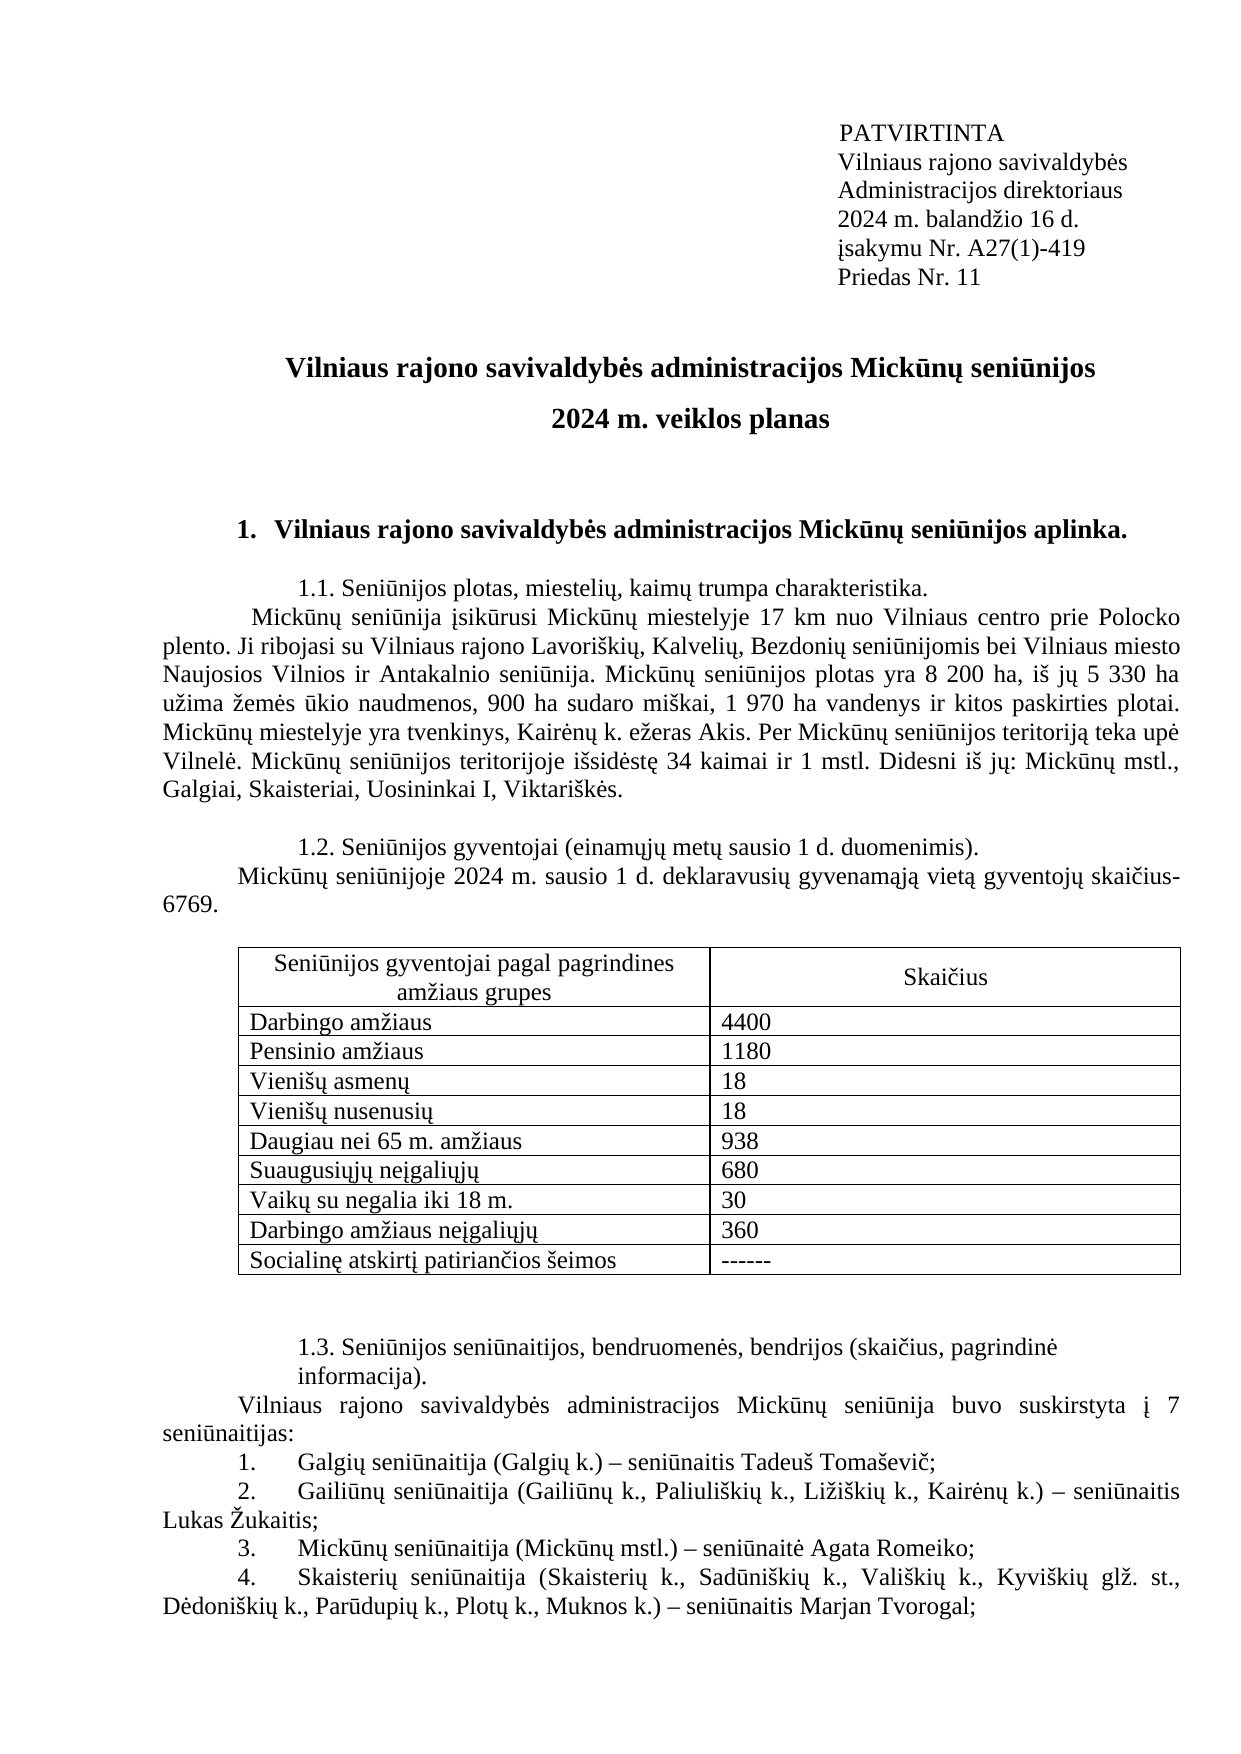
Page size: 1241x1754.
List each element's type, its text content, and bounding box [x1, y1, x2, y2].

table_cell 18 [711, 1066, 1180, 1095]
text Mickūnų seniūnija įsikūrusi Mickūnų miestelyje 17 km nuo Vilniaus centro prie Polocko plento. Ji ribojasi su Vilniaus rajono Lavoriškių, Kalvelių, Bezdonių seniūnijomis bei Vilniaus miesto Naujosios Vilnios ir Antakalnio seniūnija. Mickūnų seniūnijos plotas yra 8 200 ha, iš jų 5 330 ha užima žemės ūkio naudmenos, 900 ha sudaro miškai, 1 970 ha vandenys ir kitos paskirties plotai. Mickūnų miestelyje yra tvenkinys, Kairėnų k. ežeras Akis. Per Mickūnų seniūnijos teritoriją teka upė Vilnelė. Mickūnų seniūnijos teritorijoje išsidėstę 34 kaimai ir 1 mstl. Didesni iš jų: Mickūnų mstl., Galgiai, Skaisteriai, Uosininkai I, Viktariškės. [162, 602, 1181, 803]
table_cell 4400 [711, 1007, 1180, 1035]
text Administracijos direktoriaus [162, 176, 1181, 204]
table_cell Daugiau nei 65 m. amžiaus [239, 1126, 709, 1154]
list Skaisterių seniūnaitija (Skaisterių k., Sadūniškių k., Vališkių k., Kyviškių glž. st., Dėdoniškių k., Parūdupių k., Plotų k., Muknos k.) – seniūnaitis Marjan Tvorogal; [162, 1562, 548, 1620]
table_cell Vaikų su negalia iki . [239, 1185, 709, 1214]
table_cell 30 [711, 1185, 1180, 1214]
list Gailiūnų seniūnaitija (Gailiūnų k., Paliuliškių k., Ližiškių k., Kairėnų k.) – seniūnaitis Lukas Žukaitis; [162, 1476, 1181, 1533]
text Priedas Nr. 11 [162, 262, 1181, 291]
table_cell Darbingo amžiaus neįgaliųjų [239, 1215, 709, 1244]
text 1.3. Seniūnijos seniūnaitijos, bendruomenės, bendrijos (skaičius, pagrindinė informacija). [237, 1332, 1181, 1390]
table_cell 1180 [711, 1036, 1180, 1065]
table_cell Suaugusiųjų neįgaliųjų [239, 1156, 709, 1184]
table_cell Darbingo amžiaus [239, 1007, 709, 1035]
table_cell Socialinę atskirtį patiriančios šeimos [239, 1245, 709, 1274]
table_cell 360 [711, 1215, 1180, 1244]
list Galgių seniūnaitija (Galgių k.) – seniūnaitis Tadeuš Tomaševič; [162, 1447, 1181, 1476]
table_cell Vienišų nusenusių [239, 1096, 709, 1125]
text 1.2. Seniūnijos gyventojai (einamųjų metų sausio 1 d. duomenimis). [237, 832, 1181, 861]
list Vilniaus rajono savivaldybės administracijos Mickūnų seniūnijos aplinka. [236, 513, 1181, 544]
text 2024 m. balandžio 16 d. [162, 204, 1181, 233]
list Seniūnijos plotas, miestelių, kaimų trumpa charakteristika. [297, 573, 1181, 602]
table_cell Vienišų asmenų [239, 1066, 709, 1095]
table_cell 680 [711, 1156, 1180, 1184]
text 2024 m. veiklos planas [200, 401, 1181, 434]
text Vilniaus rajono savivaldybės [162, 147, 1181, 176]
text Vilniaus rajono savivaldybės administracijos Mickūnų seniūnijos [200, 351, 1181, 384]
table_cell 18 [711, 1096, 1180, 1125]
text Mickūnų seniūnijoje 2024 m. sausio 1 d. deklaravusių gyvenamąją vietą gyventojų skaičius-6769. [162, 861, 1181, 918]
text Vilniaus rajono savivaldybės administracijos Mickūnų seniūnija buvo suskirstyta į 7 seniūnaitijas: [162, 1390, 1181, 1447]
table_cell ------ [711, 1245, 1180, 1274]
text įsakymu Nr. A27(1)-419 [162, 233, 1181, 262]
table_header Seniūnijos gyventojai pagal pagrindines amžiaus grupes [239, 948, 709, 1006]
table_header Skaičius [711, 948, 1180, 1006]
table_cell 938 [711, 1126, 1180, 1154]
table_cell Pensinio amžiaus [239, 1036, 709, 1065]
list Mickūnų seniūnaitija (Mickūnų mstl.) – seniūnaitė Agata Romeiko; [162, 1533, 1181, 1562]
text PATVIRTINTA [162, 118, 1181, 147]
list Skaisterių seniūnaitija (Skaisterių k., Sadūniškių k., Vališkių k., Kyviškių glž. st., Dėdoniškių k., Parūdupių k., Plotų k., Muknos k.) – seniūnaitis Marjan Tvorogal; [661, 1591, 1181, 1620]
